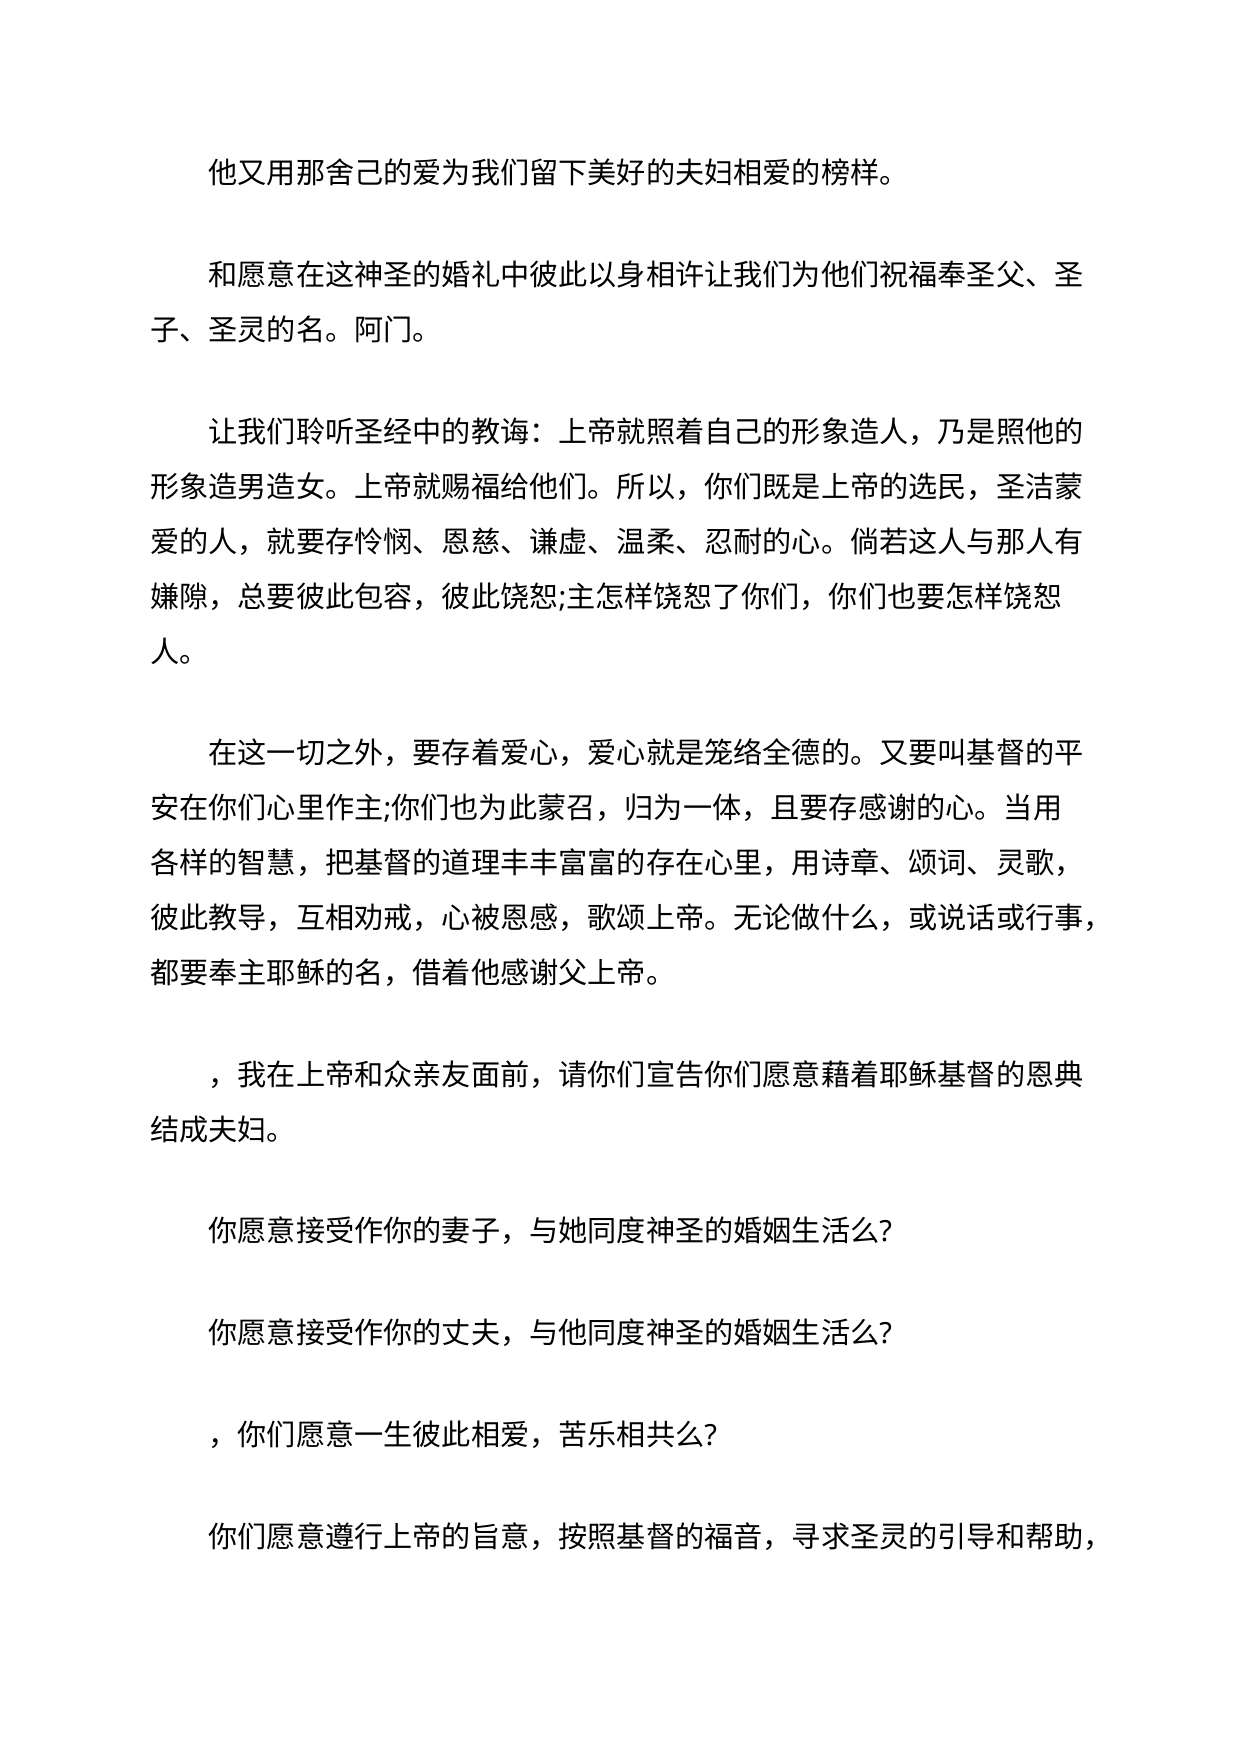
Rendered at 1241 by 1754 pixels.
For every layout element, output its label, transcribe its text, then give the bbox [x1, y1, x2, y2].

text 他又用那舍己的爱为我们留下美好的夫妇相爱的榜样。 [150, 150, 1090, 192]
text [150, 1514, 1090, 1556]
text 和愿意在这神圣的婚礼中彼此以身相许让我们为他们祝福奉圣父、圣子、圣灵的名。阿门。 [150, 252, 1090, 349]
text 你愿意接受作你的妻子，与她同度神圣的婚姻生活么? [150, 1208, 1090, 1250]
text ，我在上帝和众亲友面前，请你们宣告你们愿意藉着耶稣基督的恩典结成夫妇。 [150, 1051, 1090, 1148]
text 在这一切之外，要存着爱心，爱心就是笼络全德的。又要叫基督的平安在你们心里作主;你们也为此蒙召，归为一体，且要存感谢的心。当用各样的智慧，把基督的道理丰丰富富的存在心里，用诗章、颂词、灵歌，彼此教导，互相劝戒，心被恩感，歌颂上帝。无论做什么，或说话或行事，都要奉主耶稣的名，借着他感谢父上帝。 [150, 730, 1090, 992]
text ，你们愿意一生彼此相爱，苦乐相共么? [150, 1412, 1090, 1454]
text 你愿意接受作你的丈夫，与他同度神圣的婚姻生活么? [150, 1310, 1090, 1352]
text 让我们聆听圣经中的教诲：上帝就照着自己的形象造人，乃是照他的形象造男造女。上帝就赐福给他们。所以，你们既是上帝的选民，圣洁蒙爱的人，就要存怜悯、恩慈、谦虚、温柔、忍耐的心。倘若这人与那人有嫌隙，总要彼此包容，彼此饶恕;主怎样饶恕了你们，你们也要怎样饶恕人。 [150, 408, 1090, 670]
